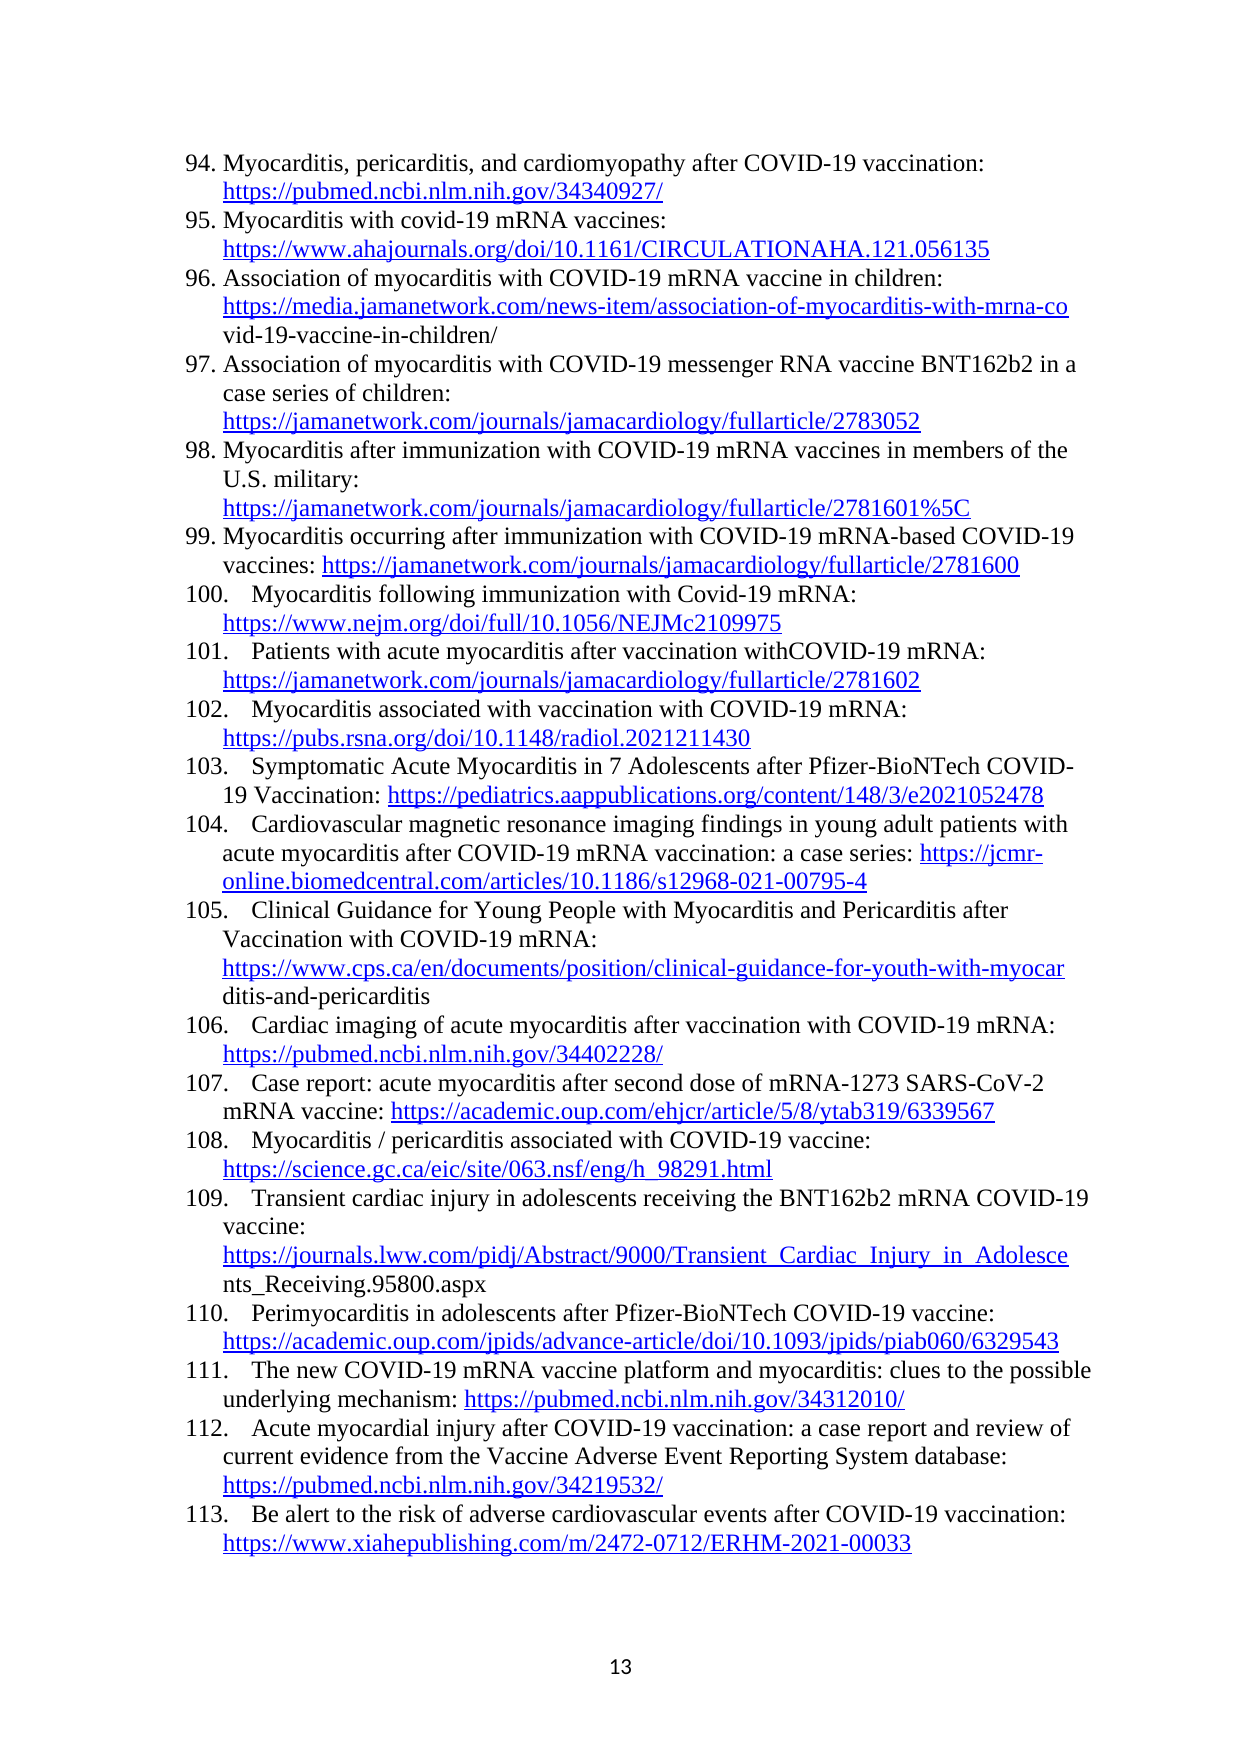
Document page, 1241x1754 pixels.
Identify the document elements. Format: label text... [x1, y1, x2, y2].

list Clinical Guidance for Young People with Myocarditis and Pericarditis after Vaccination with COVID-19 mRNA: https://www.cps.ca/en/documents/position/clinical-guidance-for-youth-with-myocar ditis-and-pericarditis [185, 895, 1093, 1010]
list Case report: acute myocarditis after second dose of mRNA-1273 SARS-CoV-2 mRNA vaccine: https://academic.oup.com/ehjcr/article/5/8/ytab319/6339567 [185, 1068, 1093, 1125]
list Myocarditis occurring after immunization with COVID-19 mRNA-based COVID-19 vaccines: https://jamanetwork.com/journals/jamacardiology/fullarticle/2781600 [185, 521, 1093, 579]
list Be alert to the risk of adverse cardiovascular events after COVID-19 vaccination: https://www.xiahepublishing.com/m/2472-0712/ERHM-2021-00033 [185, 1499, 1093, 1556]
list The new COVID-19 mRNA vaccine platform and myocarditis: clues to the possible underlying mechanism: https://pubmed.ncbi.nlm.nih.gov/34312010/ [185, 1355, 1093, 1413]
list Transient cardiac injury in adolescents receiving the BNT162b2 mRNA COVID-19 vaccine: https://journals.lww.com/pidj/Abstract/9000/Transient_Cardiac_Injury_in_Adolesce nts_Receiving.95800.aspx [185, 1183, 1093, 1298]
list Myocarditis after immunization with COVID-19 mRNA vaccines in members of the U.S. military: https://jamanetwork.com/journals/jamacardiology/fullarticle/2781601%5C [185, 435, 1093, 521]
list Myocarditis / pericarditis associated with COVID-19 vaccine: https://science.gc.ca/eic/site/063.nsf/eng/h_98291.html [185, 1125, 1093, 1183]
list Patients with acute myocarditis after vaccination withCOVID-19 mRNA: https://jamanetwork.com/journals/jamacardiology/fullarticle/2781602 [185, 636, 1093, 694]
list Cardiac imaging of acute myocarditis after vaccination with COVID-19 mRNA: https://pubmed.ncbi.nlm.nih.gov/34402228/ [185, 1010, 1093, 1068]
list Association of myocarditis with COVID-19 mRNA vaccine in children: https://media.jamanetwork.com/news-item/association-of-myocarditis-with-mrna-co vid-19-vaccine-in-children/ [185, 263, 1093, 349]
list Myocarditis following immunization with Covid-19 mRNA: https://www.nejm.org/doi/full/10.1056/NEJMc2109975 [185, 579, 1093, 636]
list Myocarditis associated with vaccination with COVID-19 mRNA: https://pubs.rsna.org/doi/10.1148/radiol.2021211430 [185, 694, 1093, 751]
list Myocarditis, pericarditis, and cardiomyopathy after COVID-19 vaccination: https://pubmed.ncbi.nlm.nih.gov/34340927/ [185, 148, 1093, 205]
list Cardiovascular magnetic resonance imaging findings in young adult patients with acute myocarditis after COVID-19 mRNA vaccination: a case series: https://jcmr-online.biomedcentral.com/articles/10.1186/s12968-021-00795-4 [185, 809, 1093, 895]
list Association of myocarditis with COVID-19 messenger RNA vaccine BNT162b2 in a case series of children: https://jamanetwork.com/journals/jamacardiology/fullarticle/2783052 [185, 349, 1093, 435]
list Symptomatic Acute Myocarditis in 7 Adolescents after Pfizer-BioNTech COVID-19 Vaccination: https://pediatrics.aappublications.org/content/148/3/e2021052478 [185, 751, 1093, 809]
list Perimyocarditis in adolescents after Pfizer-BioNTech COVID-19 vaccine: https://academic.oup.com/jpids/advance-article/doi/10.1093/jpids/piab060/6329543 [185, 1298, 1093, 1355]
list Acute myocardial injury after COVID-19 vaccination: a case report and review of current evidence from the Vaccine Adverse Event Reporting System database: https://pubmed.ncbi.nlm.nih.gov/34219532/ [185, 1413, 1093, 1499]
list Myocarditis with covid-19 mRNA vaccines: https://www.ahajournals.org/doi/10.1161/CIRCULATIONAHA.121.056135 [185, 205, 1093, 263]
